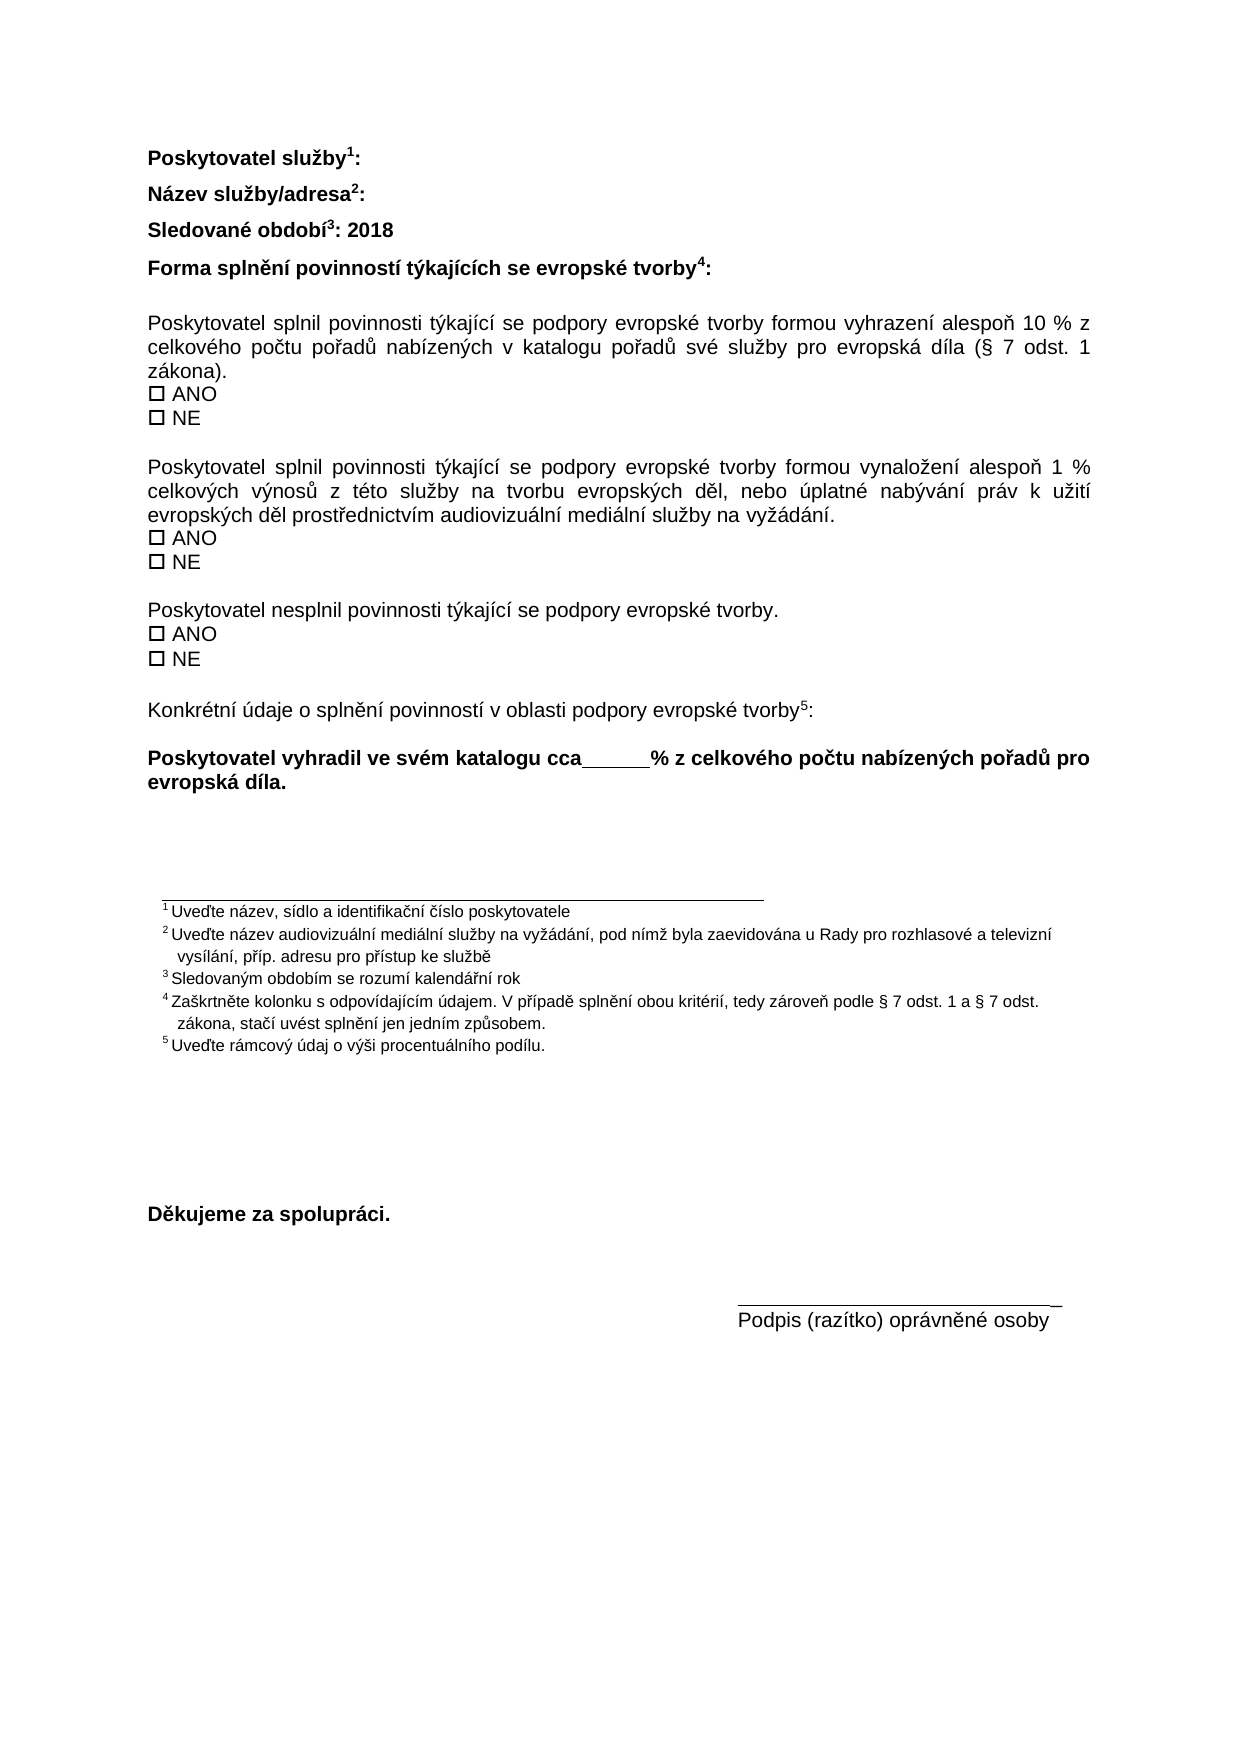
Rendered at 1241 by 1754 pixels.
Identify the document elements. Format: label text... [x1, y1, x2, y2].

list ANO [147, 383, 1103, 407]
text 5 Uveďte rámcový údaj o výši procentuálního podílu. [162, 1036, 1103, 1055]
text Forma splnění povinností týkajících se evropské tvorby4: [147, 254, 1103, 280]
text Konkrétní údaje o splnění povinností v oblasti podpory evropské tvorby5: [147, 698, 1103, 722]
subtitle Poskytovatel vyhradil ve svém katalogu cca % z celkového počtu nabízených pořadů pro evropská díla. [147, 746, 1092, 793]
list ANO [147, 622, 1103, 646]
text 2 Uveďte název audiovizuální mediální služby na vyžádání, pod nímž byla zaevidována u Rady pro rozhlasové a televizní vysílání, příp. adresu pro přístup ke službě [162, 924, 1103, 966]
text 4 Zaškrtněte kolonku s odpovídajícím údajem. V případě splnění obou kritérií, tedy zároveň podle § 7 odst. 1 a § 7 odst. zákona, stačí uvést splnění jen jedním způsobem. [162, 991, 1092, 1033]
text Sledované období3: 2018 [147, 218, 1103, 242]
subtitle Poskytovatel služby1: Název služby/adresa2: [147, 144, 367, 206]
text Poskytovatel splnil povinnosti týkající se podpory evropské tvorby formou vyhrazení alespoň 10 % z celkového počtu pořadů nabízených v katalogu pořadů své služby pro evropská díla (§ 7 odst. 1 zákona). [147, 311, 1092, 383]
text 3 Sledovaným obdobím se rozumí kalendářní rok [162, 969, 1103, 988]
list NE [147, 646, 1103, 670]
subtitle Děkujeme za spolupráci. [147, 1202, 1103, 1226]
text _ Podpis (razítko) oprávněné osoby [738, 1284, 1062, 1332]
list ANO [147, 526, 1103, 550]
text Poskytovatel splnil povinnosti týkající se podpory evropské tvorby formou vynaložení alespoň 1 % celkových výnosů z této služby na tvorbu evropských děl, nebo úplatné nabývání práv k užití evropských děl prostřednictvím audiovizuální mediální služby na vyžádání. [147, 454, 1092, 526]
list NE [147, 550, 1103, 574]
text Poskytovatel nesplnil povinnosti týkající se podpory evropské tvorby. [147, 598, 1103, 622]
text 1 Uveďte název, sídlo a identifikační číslo poskytovatele [162, 896, 1103, 921]
list NE [147, 407, 1103, 430]
